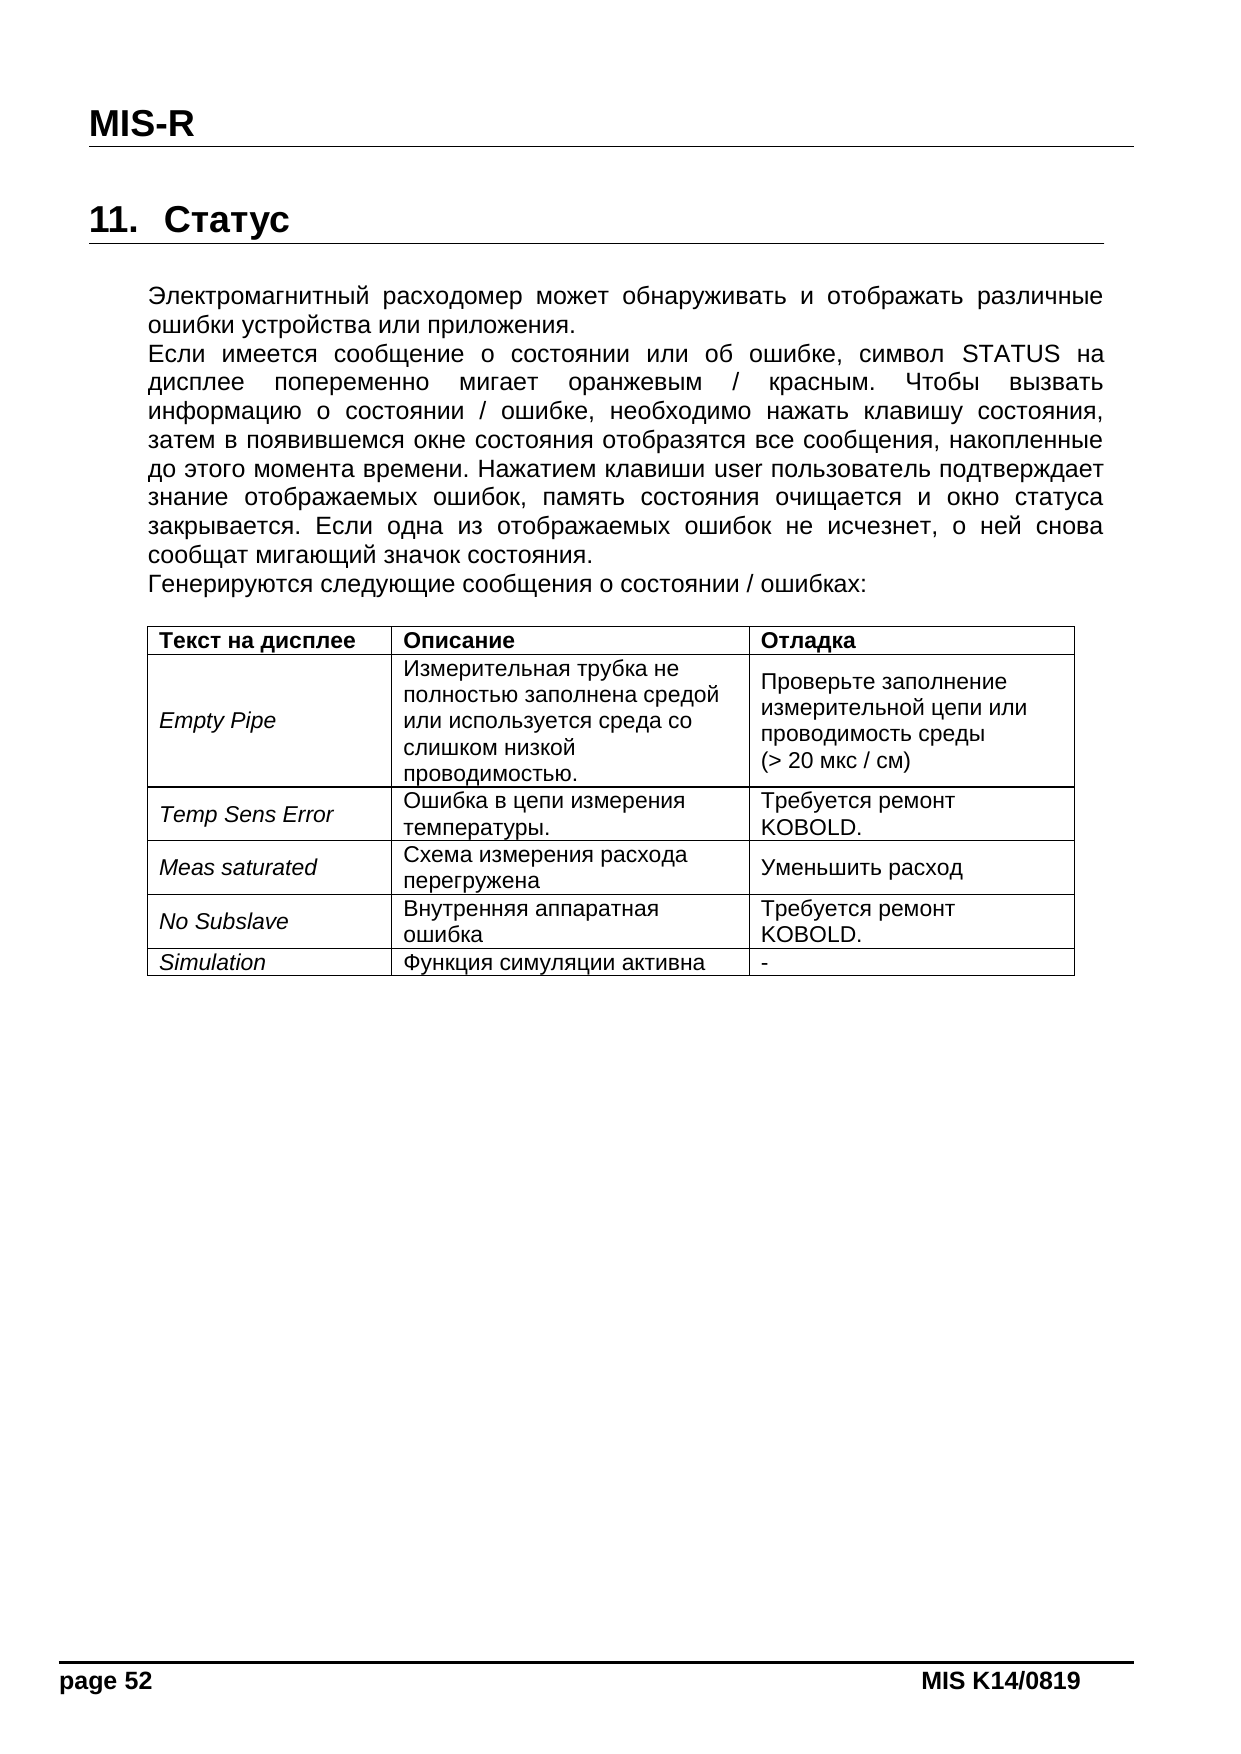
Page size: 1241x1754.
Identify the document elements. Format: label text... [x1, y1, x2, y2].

table_cell Измерительная трубка не полностью заполнена средой или используется среда со слишком низкой проводимостью. [392, 655, 749, 786]
table_cell Ошибка в цепи измерения температуры. [392, 788, 749, 840]
text Электромагнитный расходомер может обнаруживать и отображать различные ошибки устройства или приложения. [148, 281, 1104, 339]
table_cell Функция симуляции активна [392, 949, 749, 975]
table_cell - [750, 949, 1074, 975]
table_cell Meas saturated [148, 841, 391, 894]
table_header Описание [392, 627, 749, 653]
table_cell Схема измерения расхода перегружена [392, 841, 749, 894]
subtitle Статус [88, 197, 1104, 244]
table_cell No Subslave [148, 895, 391, 948]
table_cell Внутренняя аппаратная ошибка [392, 895, 749, 948]
table_cell Требуется ремонт KOBOLD. [750, 788, 1074, 840]
text Генерируются следующие сообщения о состоянии / ошибках: [148, 569, 1104, 597]
table_cell Требуется ремонт KOBOLD. [750, 895, 1074, 948]
table_cell Empty Pipe [148, 655, 391, 786]
table_cell Simulation [148, 949, 391, 975]
table_header Текст на дисплее [148, 627, 391, 653]
text Если имеется сообщение о состоянии или об ошибке, символ STATUS на дисплее попеременно мигает оранжевым / красным. Чтобы вызвать информацию о состоянии / ошибке, необходимо нажать клавишу состояния, затем в появившемся окне состояния отобразятся все сообщения, накопленные до этого момента времени. Нажатием клавиши user пользователь подтверждает знание отображаемых ошибок, память состояния очищается и окно статуса закрывается. Если одна из отображаемых ошибок не исчезнет, о ней снова сообщат мигающий значок состояния. [148, 339, 1104, 569]
table_cell Проверьте заполнение измерительной цепи или проводимость среды (> 20 мкс / см) [750, 655, 1074, 786]
table_cell Temp Sens Error [148, 788, 391, 840]
table_header Отладка [750, 627, 1074, 653]
table_cell Уменьшить расход [750, 841, 1074, 894]
